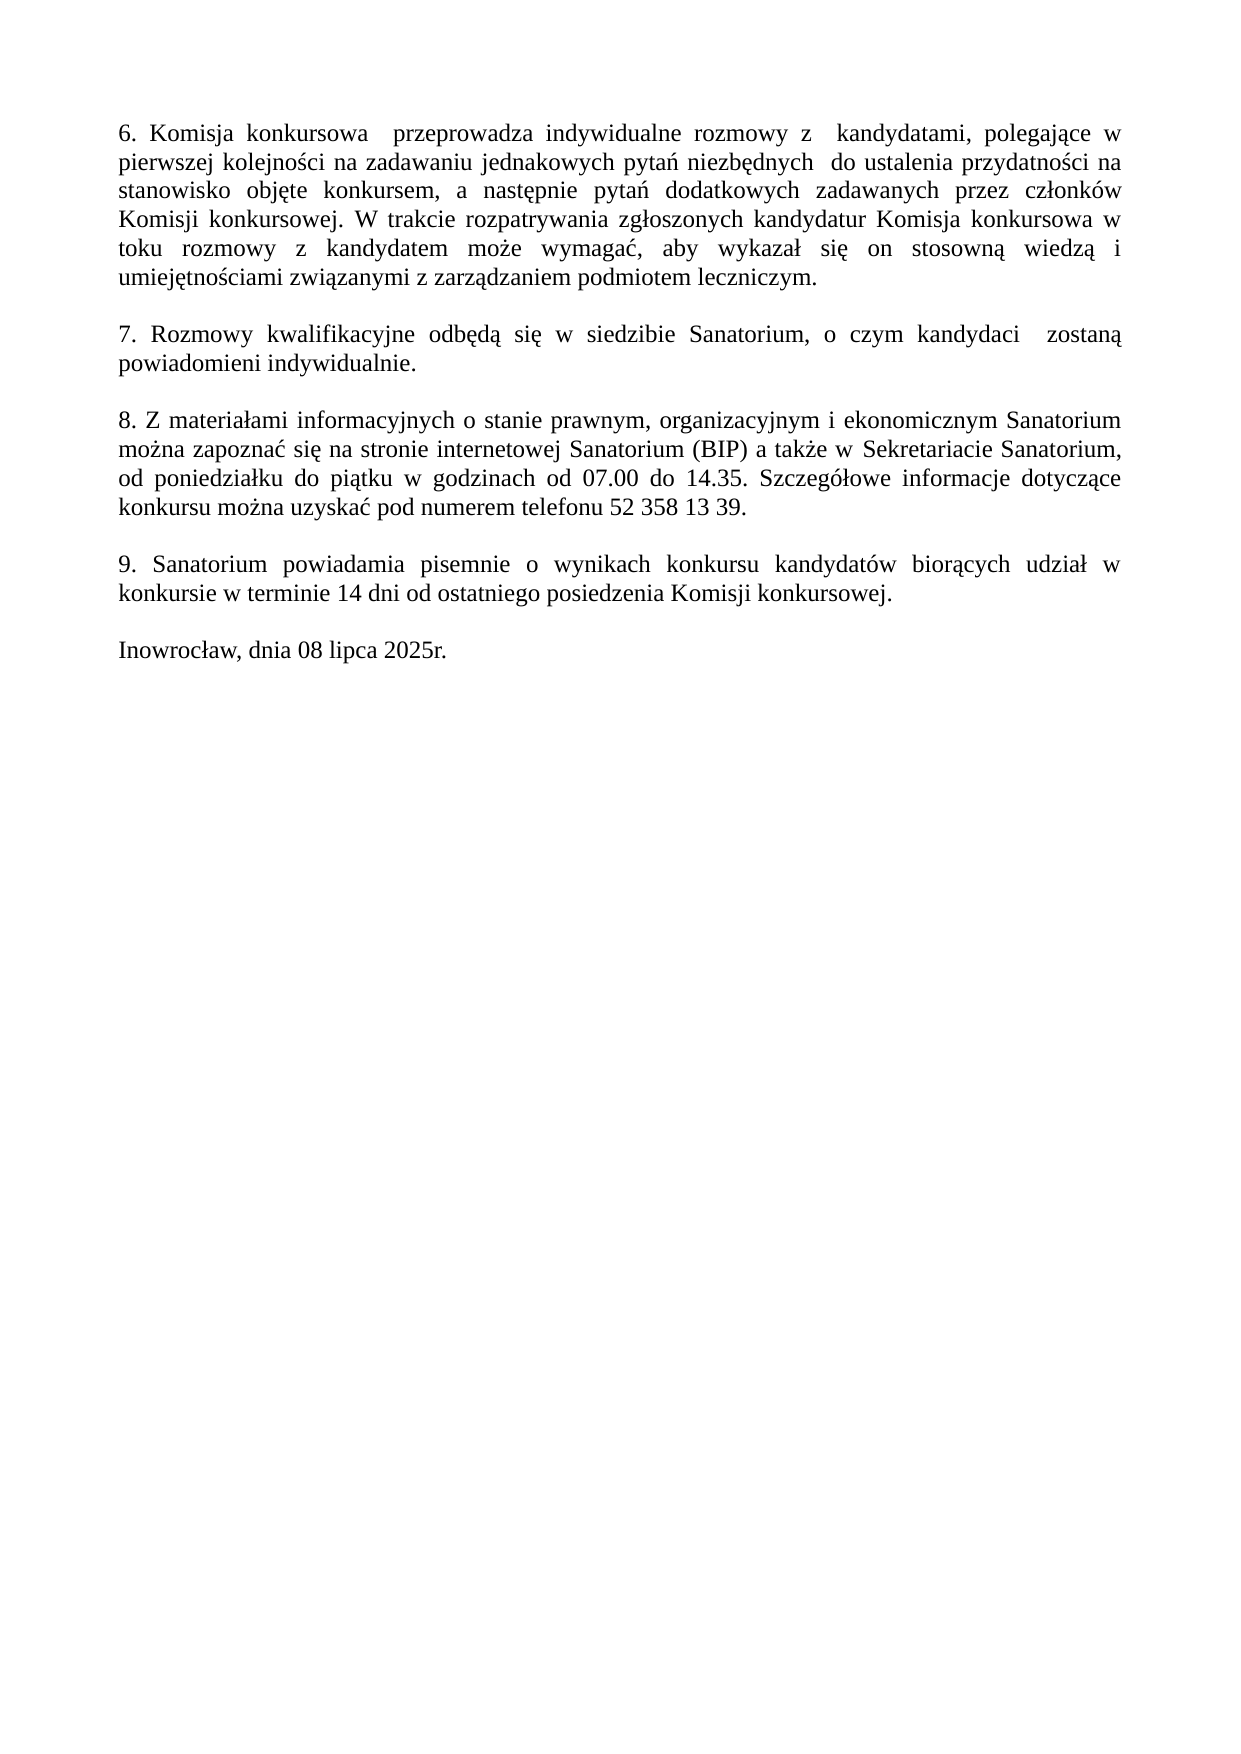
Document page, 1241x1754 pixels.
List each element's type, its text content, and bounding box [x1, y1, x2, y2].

text Inowrocław, dnia 08 lipca 2025r. [118, 636, 1122, 664]
text 9. Sanatorium powiadamia pisemnie o wynikach konkursu kandydatów biorących udział w konkursie w terminie 14 dni od ostatniego posiedzenia Komisji konkursowej. [118, 549, 1122, 607]
text 6. Komisja konkursowa przeprowadza indywidualne rozmowy z kandydatami, polegające w pierwszej kolejności na zadawaniu jednakowych pytań niezbędnych do ustalenia przydatności na stanowisko objęte konkursem, a następnie pytań dodatkowych zadawanych przez członków Komisji konkursowej. W trakcie rozpatrywania zgłoszonych kandydatur Komisja konkursowa w toku rozmowy z kandydatem może wymagać, aby wykazał się on stosowną wiedzą i umiejętnościami związanymi z zarządzaniem podmiotem leczniczym. [118, 118, 1122, 291]
text 8. Z materiałami informacyjnych o stanie prawnym, organizacyjnym i ekonomicznym Sanatorium można zapoznać się na stronie internetowej Sanatorium (BIP) a także w Sekretariacie Sanatorium, od poniedziałku do piątku w godzinach od 07.00 do 14.35. Szczegółowe informacje dotyczące konkursu można uzyskać pod numerem telefonu 52 358 13 39. [118, 406, 1122, 521]
text 7. Rozmowy kwalifikacyjne odbędą się w siedzibie Sanatorium, o czym kandydaci zostaną powiadomieni indywidualnie. [118, 319, 1122, 377]
